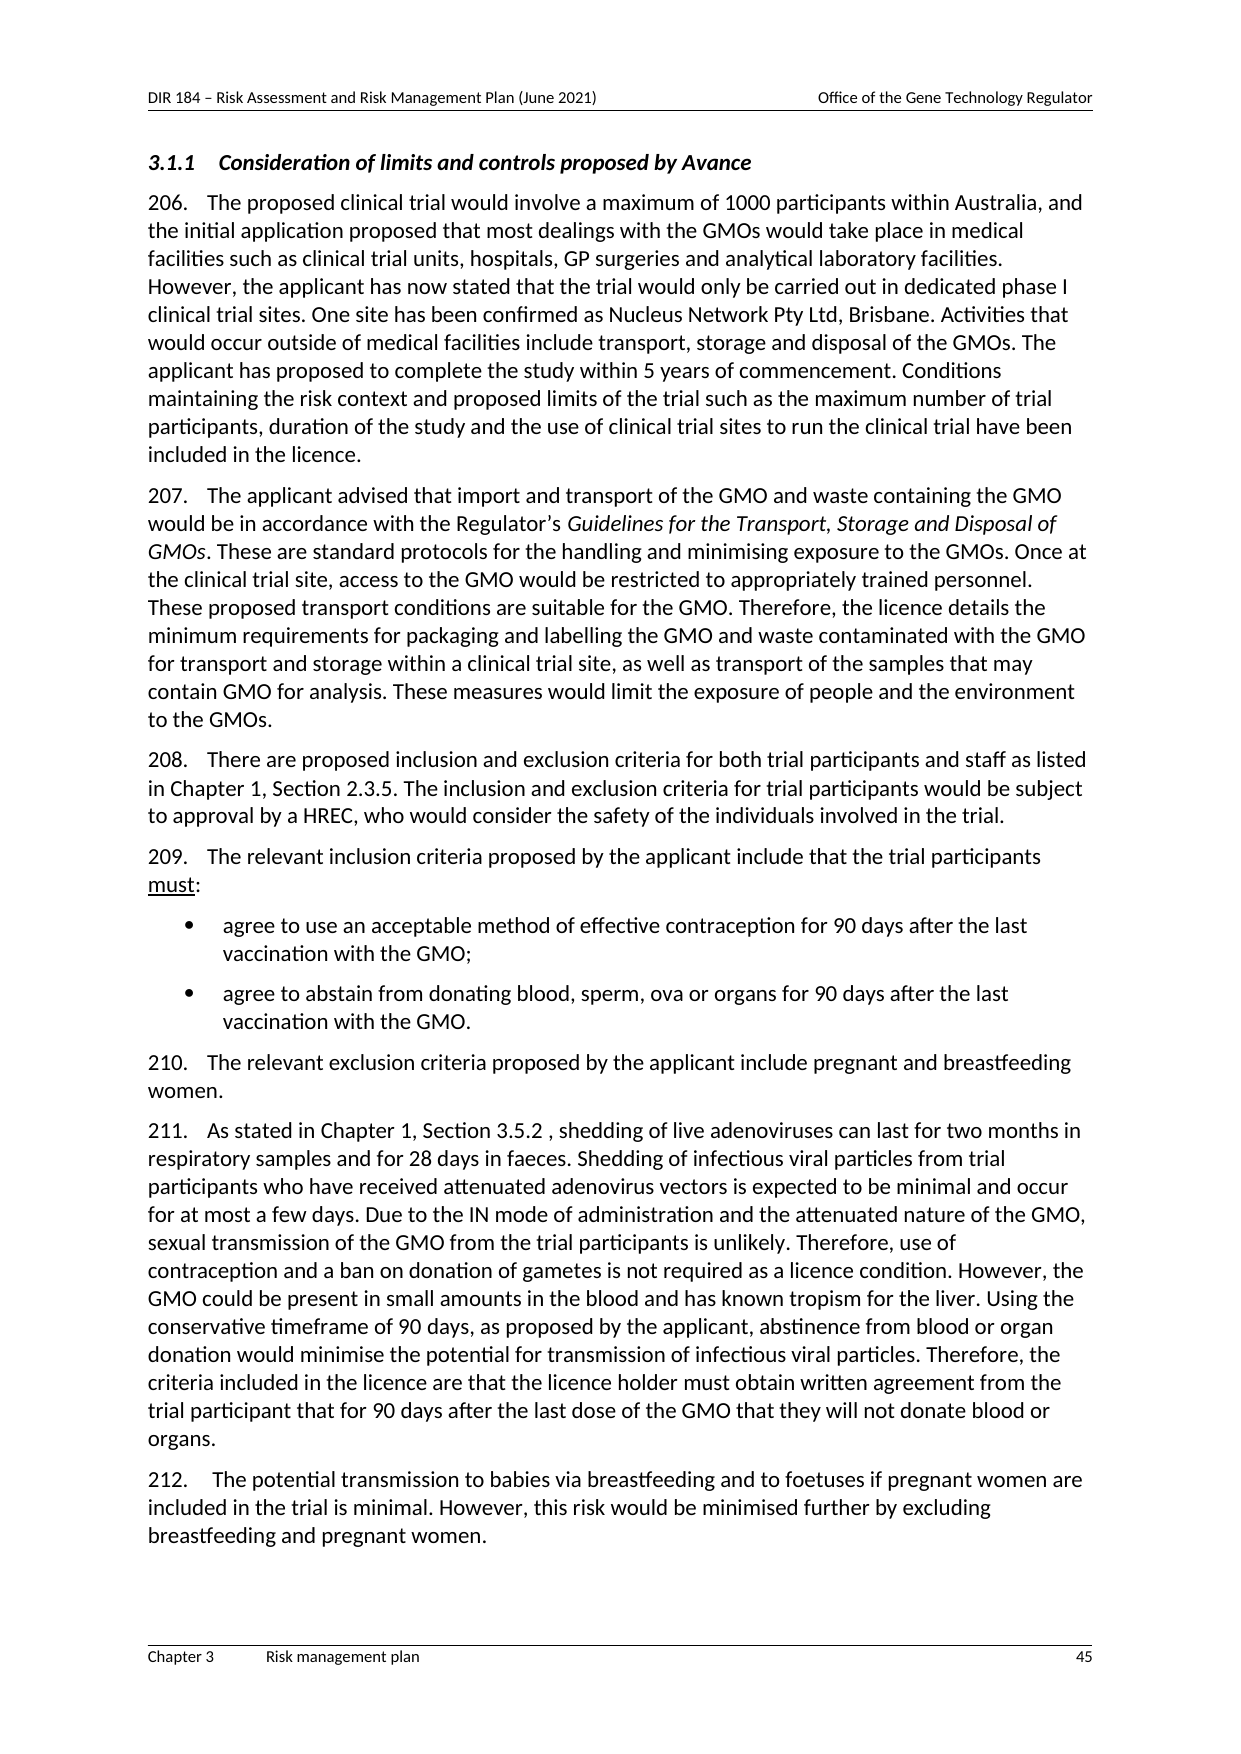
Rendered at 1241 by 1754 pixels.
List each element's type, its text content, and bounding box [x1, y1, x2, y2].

text Consideration of limits and controls proposed by Avance [148, 148, 1092, 176]
text The applicant advised that import and transport of the GMO and waste containing the GMO would be in accordance with the Regulator’s Guidelines for the Transport, Storage and Disposal of GMOs. These are standard protocols for the handling and minimising exposure to the GMOs. Once at the clinical trial site, access to the GMO would be restricted to appropriately trained personnel. These proposed transport conditions are suitable for the GMO. Therefore, the licence details the minimum requirements for packaging and labelling the GMO and waste contaminated with the GMO for transport and storage within a clinical trial site, as well as transport of the samples that may contain GMO for analysis. These measures would limit the exposure of people and the environment to the GMOs. [148, 481, 1092, 733]
text As stated in Chapter 1, Section 3.5.2 , shedding of live adenoviruses can last for two months in respiratory samples and for 28 days in faeces. Shedding of infectious viral particles from trial participants who have received attenuated adenovirus vectors is expected to be minimal and occur for at most a few days. Due to the IN mode of administration and the attenuated nature of the GMO, sexual transmission of the GMO from the trial participants is unlikely. Therefore, use of contraception and a ban on donation of gametes is not required as a licence condition. However, the GMO could be present in small amounts in the blood and has known tropism for the liver. Using the conservative timeframe of 90 days, as proposed by the applicant, abstinence from blood or organ donation would minimise the potential for transmission of infectious viral particles. Therefore, the criteria included in the licence are that the licence holder must obtain written agreement from the trial participant that for 90 days after the last dose of the GMO that they will not donate blood or organs. [148, 1116, 1092, 1453]
text The relevant exclusion criteria proposed by the applicant include pregnant and breastfeeding women. [148, 1048, 1092, 1104]
text The proposed clinical trial would involve a maximum of 1000 participants within Australia, and the initial application proposed that most dealings with the GMOs would take place in medical facilities such as clinical trial units, hospitals, GP surgeries and analytical laboratory facilities. However, the applicant has now stated that the trial would only be carried out in dedicated phase I clinical trial sites. One site has been confirmed as Nucleus Network Pty Ltd, Brisbane. Activities that would occur outside of medical facilities include transport, storage and disposal of the GMOs. The applicant has proposed to complete the study within 5 years of commencement. Conditions maintaining the risk context and proposed limits of the trial such as the maximum number of trial participants, duration of the study and the use of clinical trial sites to run the clinical trial have been included in the licence. [148, 188, 1092, 468]
text agree to abstain from donating blood, sperm, ova or organs for 90 days after the last vaccination with the GMO. [185, 979, 1092, 1035]
text The potential transmission to babies via breastfeeding and to foetuses if pregnant women are included in the trial is minimal. However, this risk would be minimised further by excluding breastfeeding and pregnant women. [148, 1465, 1092, 1549]
text There are proposed inclusion and exclusion criteria for both trial participants and staff as listed in Chapter 1, Section 2.3.5. The inclusion and exclusion criteria for trial participants would be subject to approval by a HREC, who would consider the safety of the individuals involved in the trial. [148, 746, 1092, 830]
text agree to use an acceptable method of effective contraception for 90 days after the last vaccination with the GMO; [185, 911, 1092, 967]
text The relevant inclusion criteria proposed by the applicant include that the trial participants must: [148, 842, 1092, 898]
